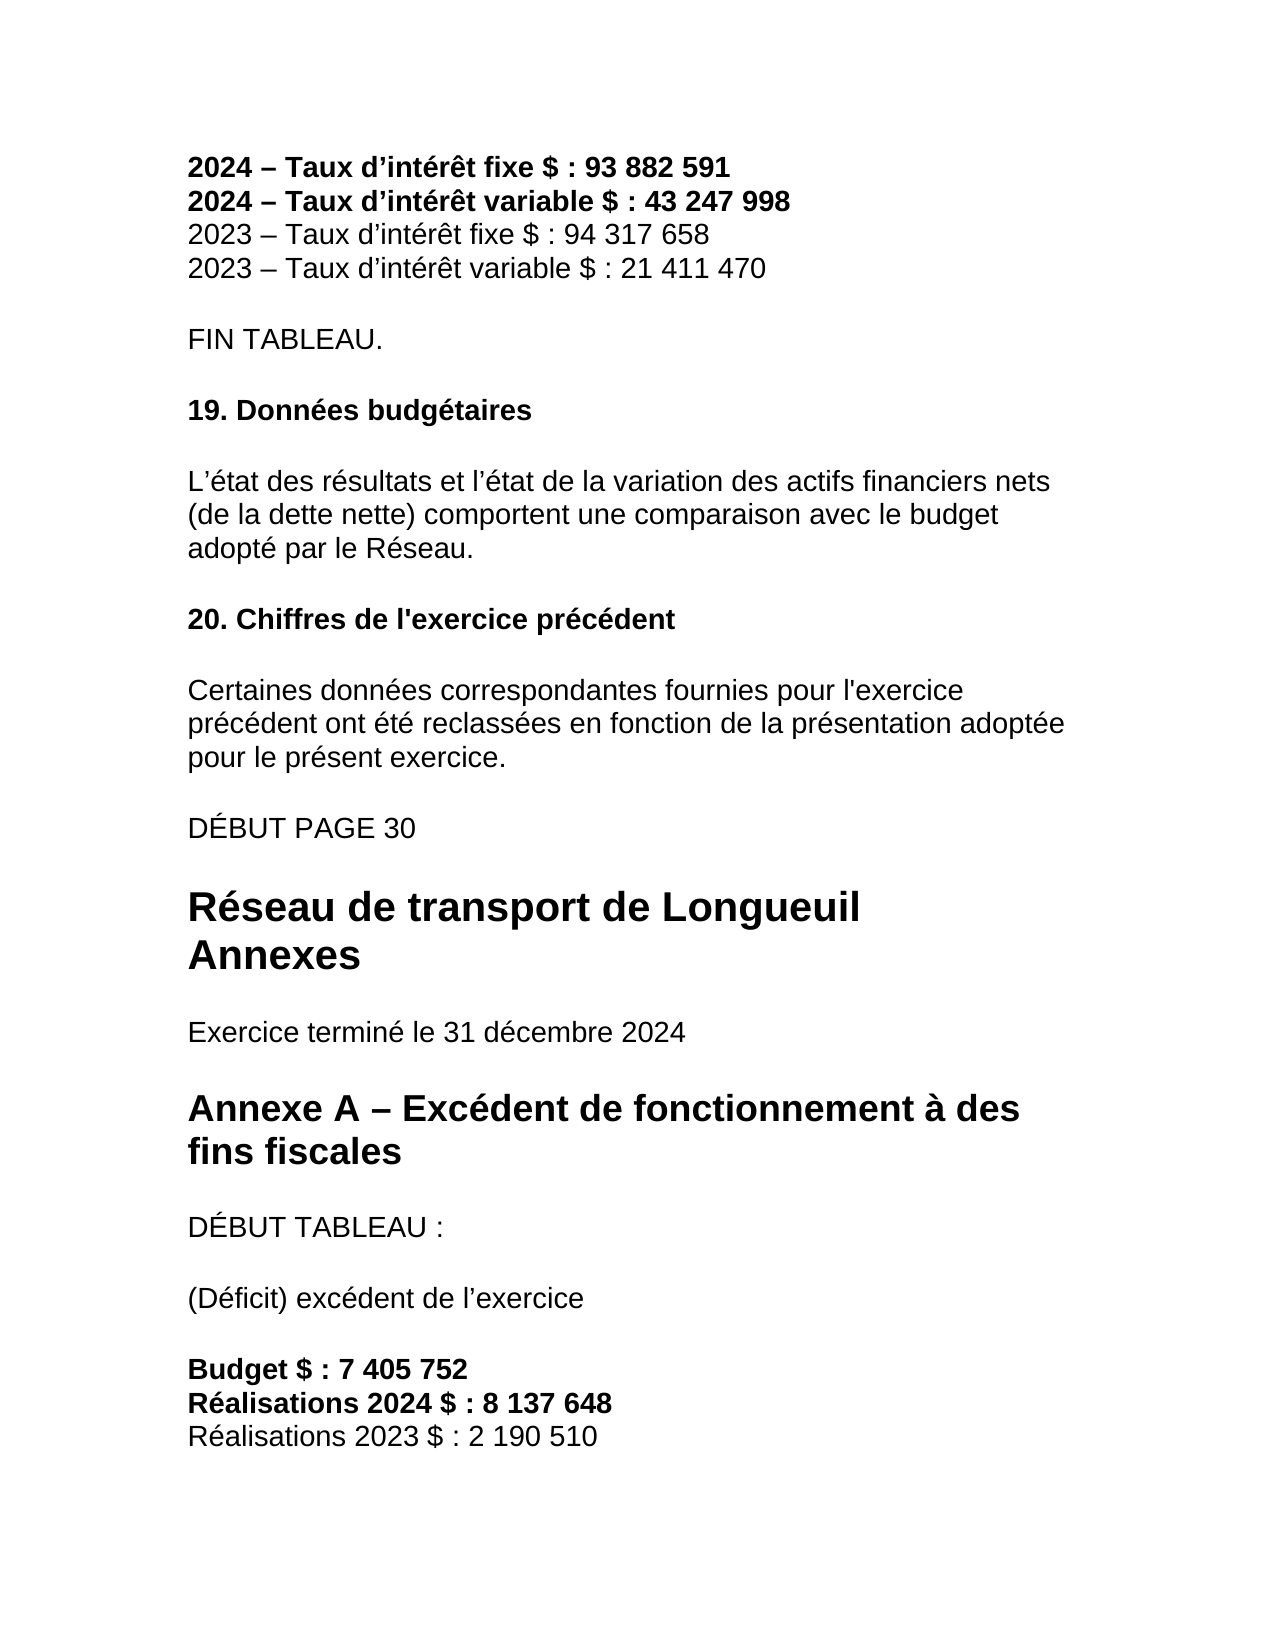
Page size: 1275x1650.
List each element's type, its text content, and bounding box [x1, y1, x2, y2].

text DÉBUT PAGE 30 [187, 811, 1087, 844]
text 2024 – Taux d’intérêt fixe $ : 93 882 591 2024 – Taux d’intérêt variable $ : 43 247 998 2023 – Taux d’intérêt fixe $ : 94 317 658 2023 – Taux d’intérêt variable $ : 21 411 470 [187, 150, 1087, 284]
text Budget $ : 7 405 752 Réalisations 2024 $ : 8 137 648 Réalisations 2023 $ : 2 190 510 [187, 1352, 1087, 1453]
subtitle Réseau de transport de Longueuil Annexes [187, 882, 1087, 978]
text FIN TABLEAU. [187, 322, 1087, 355]
text (Déficit) excédent de l’exercice [187, 1281, 1087, 1315]
text Certaines données correspondantes fournies pour l'exercice précédent ont été reclassées en fonction de la présentation adoptée pour le présent exercice. [187, 673, 1087, 773]
subtitle 20. Chiffres de l'exercice précédent [187, 602, 1087, 635]
text Exercice terminé le 31 décembre 2024 [187, 1015, 1087, 1049]
text DÉBUT TABLEAU : [187, 1210, 1087, 1244]
text L’état des résultats et l’état de la variation des actifs financiers nets (de la dette nette) comportent une comparaison avec le budget adopté par le Réseau. [187, 464, 1087, 564]
subtitle 19. Données budgétaires [187, 393, 1087, 426]
subtitle Annexe A – Excédent de fonctionnement à des fins fiscales [187, 1086, 1087, 1173]
